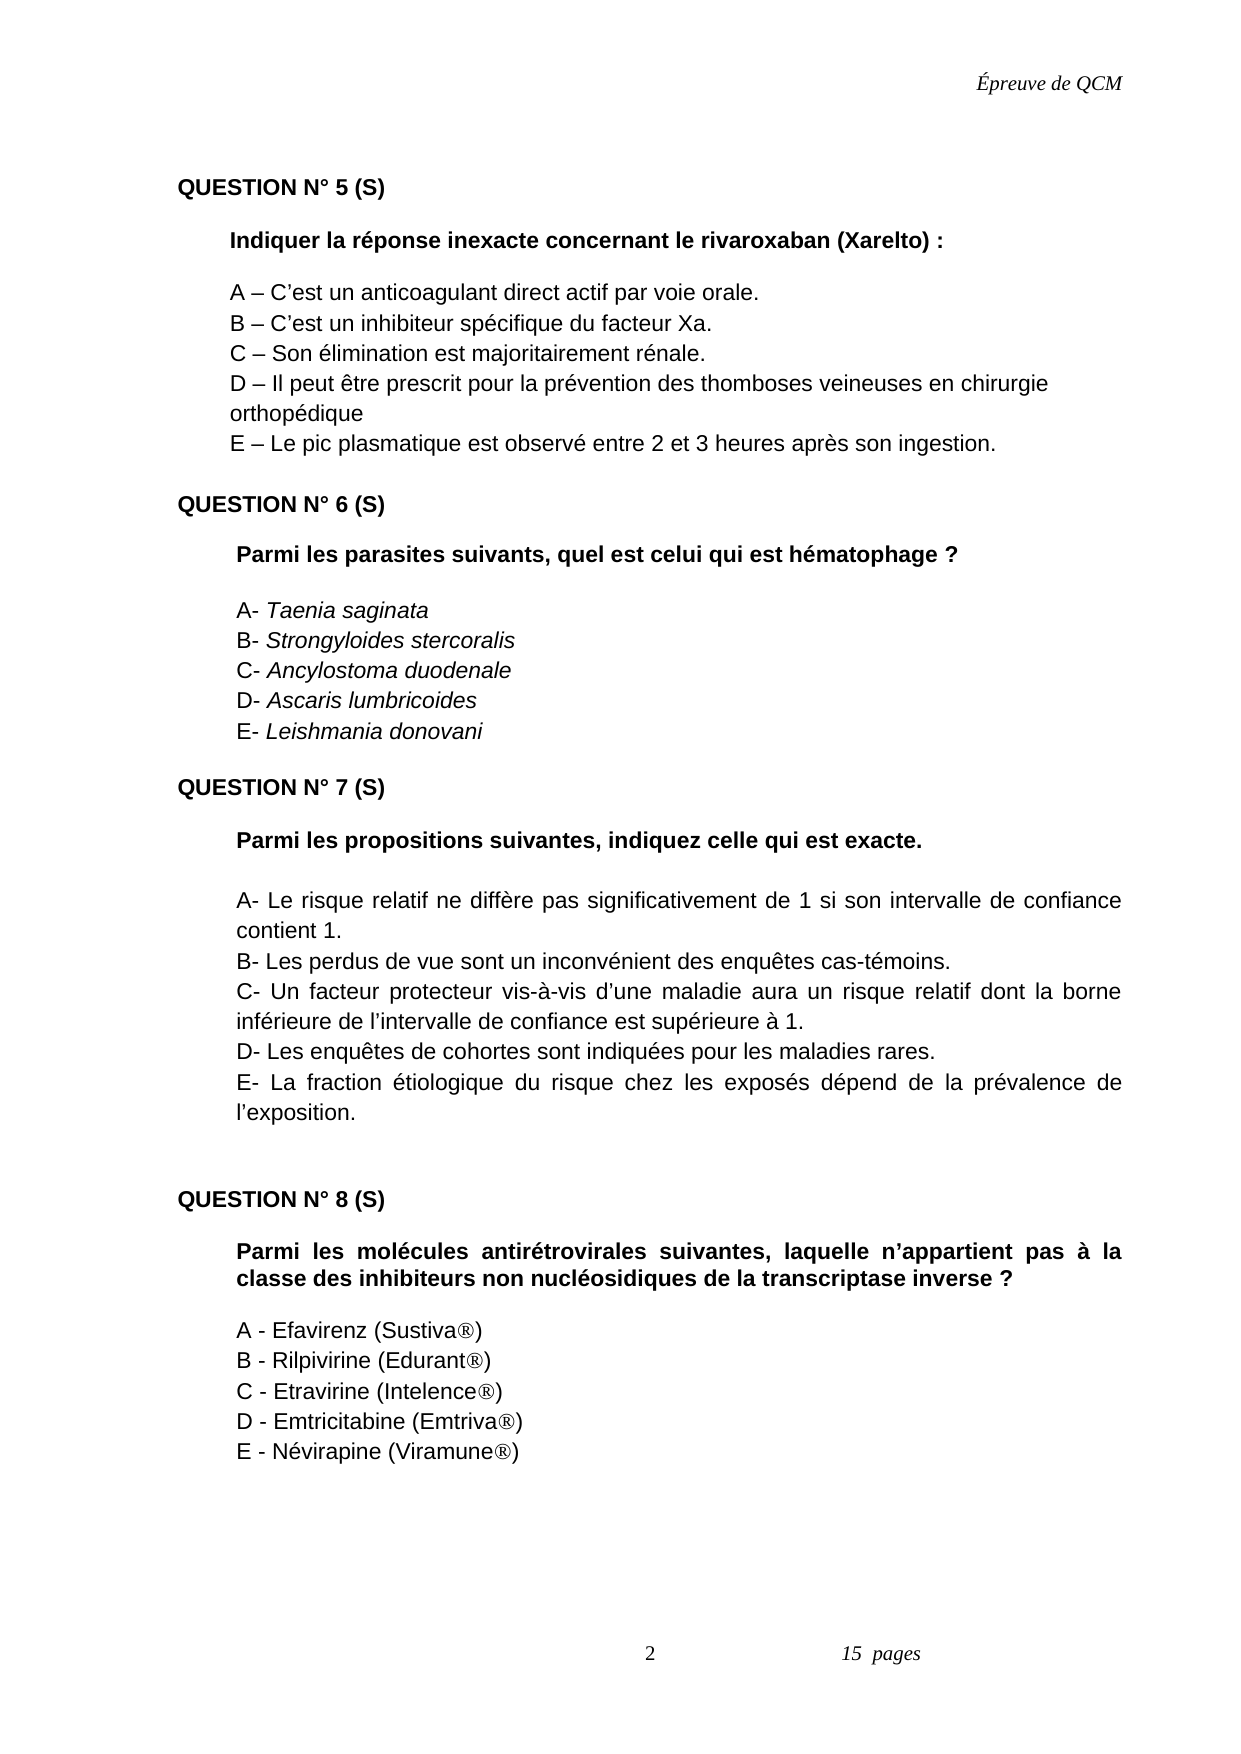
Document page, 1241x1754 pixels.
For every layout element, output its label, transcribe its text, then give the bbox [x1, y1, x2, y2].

text Parmi les molécules antirétrovirales suivantes, laquelle n’appartient pas à la classe des inhibiteurs non nucléosidiques de la transcriptase inverse ? [236, 1238, 1123, 1291]
text E - Névirapine (Viramune) [236, 1438, 1123, 1464]
text B- Strongyloides stercoralis [236, 627, 1123, 653]
text QUESTION N° 8 (S) [177, 1186, 1123, 1212]
list D – Il peut être prescrit pour la prévention des thomboses veineuses en chirurgie orthopédique [229, 370, 1123, 427]
text C- Un facteur protecteur vis-à-vis d’une maladie aura un risque relatif dont la borne inférieure de l’intervalle de confiance est supérieure à 1. [236, 978, 1123, 1034]
text A - Efavirenz (Sustiva) [236, 1317, 1123, 1344]
list Indiquer la réponse inexacte concernant le rivaroxaban (Xarelto) : [229, 227, 1123, 253]
list E – Le pic plasmatique est observé entre 2 et 3 heures après son ingestion. [229, 430, 1123, 457]
text E- La fraction étiologique du risque chez les exposés dépend de la prévalence de l’exposition. [236, 1068, 1123, 1125]
list B – C’est un inhibiteur spécifique du facteur Xa. [229, 309, 1123, 336]
text A- Le risque relatif ne diffère pas significativement de 1 si son intervalle de confiance contient 1. [236, 887, 1123, 944]
text QUESTION N° 5 (S) [177, 174, 1123, 200]
text D- Ascaris lumbricoides [236, 687, 1123, 714]
text E- Leishmania donovani [236, 718, 1123, 744]
list A – C’est un anticoagulant direct actif par voie orale. [229, 279, 1123, 306]
text A- Taenia saginata [236, 597, 1123, 623]
text C - Etravirine (Intelence) [236, 1378, 1123, 1404]
text D - Emtricitabine (Emtriva) [236, 1408, 1123, 1434]
text Parmi les propositions suivantes, indiquez celle qui est exacte. [236, 827, 1123, 853]
text QUESTION N° 6 (S) [177, 491, 1123, 517]
text B - Rilpivirine (Edurant) [236, 1347, 1123, 1374]
text C- Ancylostoma duodenale [236, 657, 1123, 683]
text Parmi les parasites suivants, quel est celui qui est hématophage ? [236, 541, 1123, 568]
text D- Les enquêtes de cohortes sont indiquées pour les maladies rares. [236, 1038, 1123, 1065]
list C – Son élimination est majoritairement rénale. [229, 340, 1123, 366]
text QUESTION N° 7 (S) [177, 774, 1123, 801]
text B- Les perdus de vue sont un inconvénient des enquêtes cas-témoins. [236, 948, 1123, 974]
